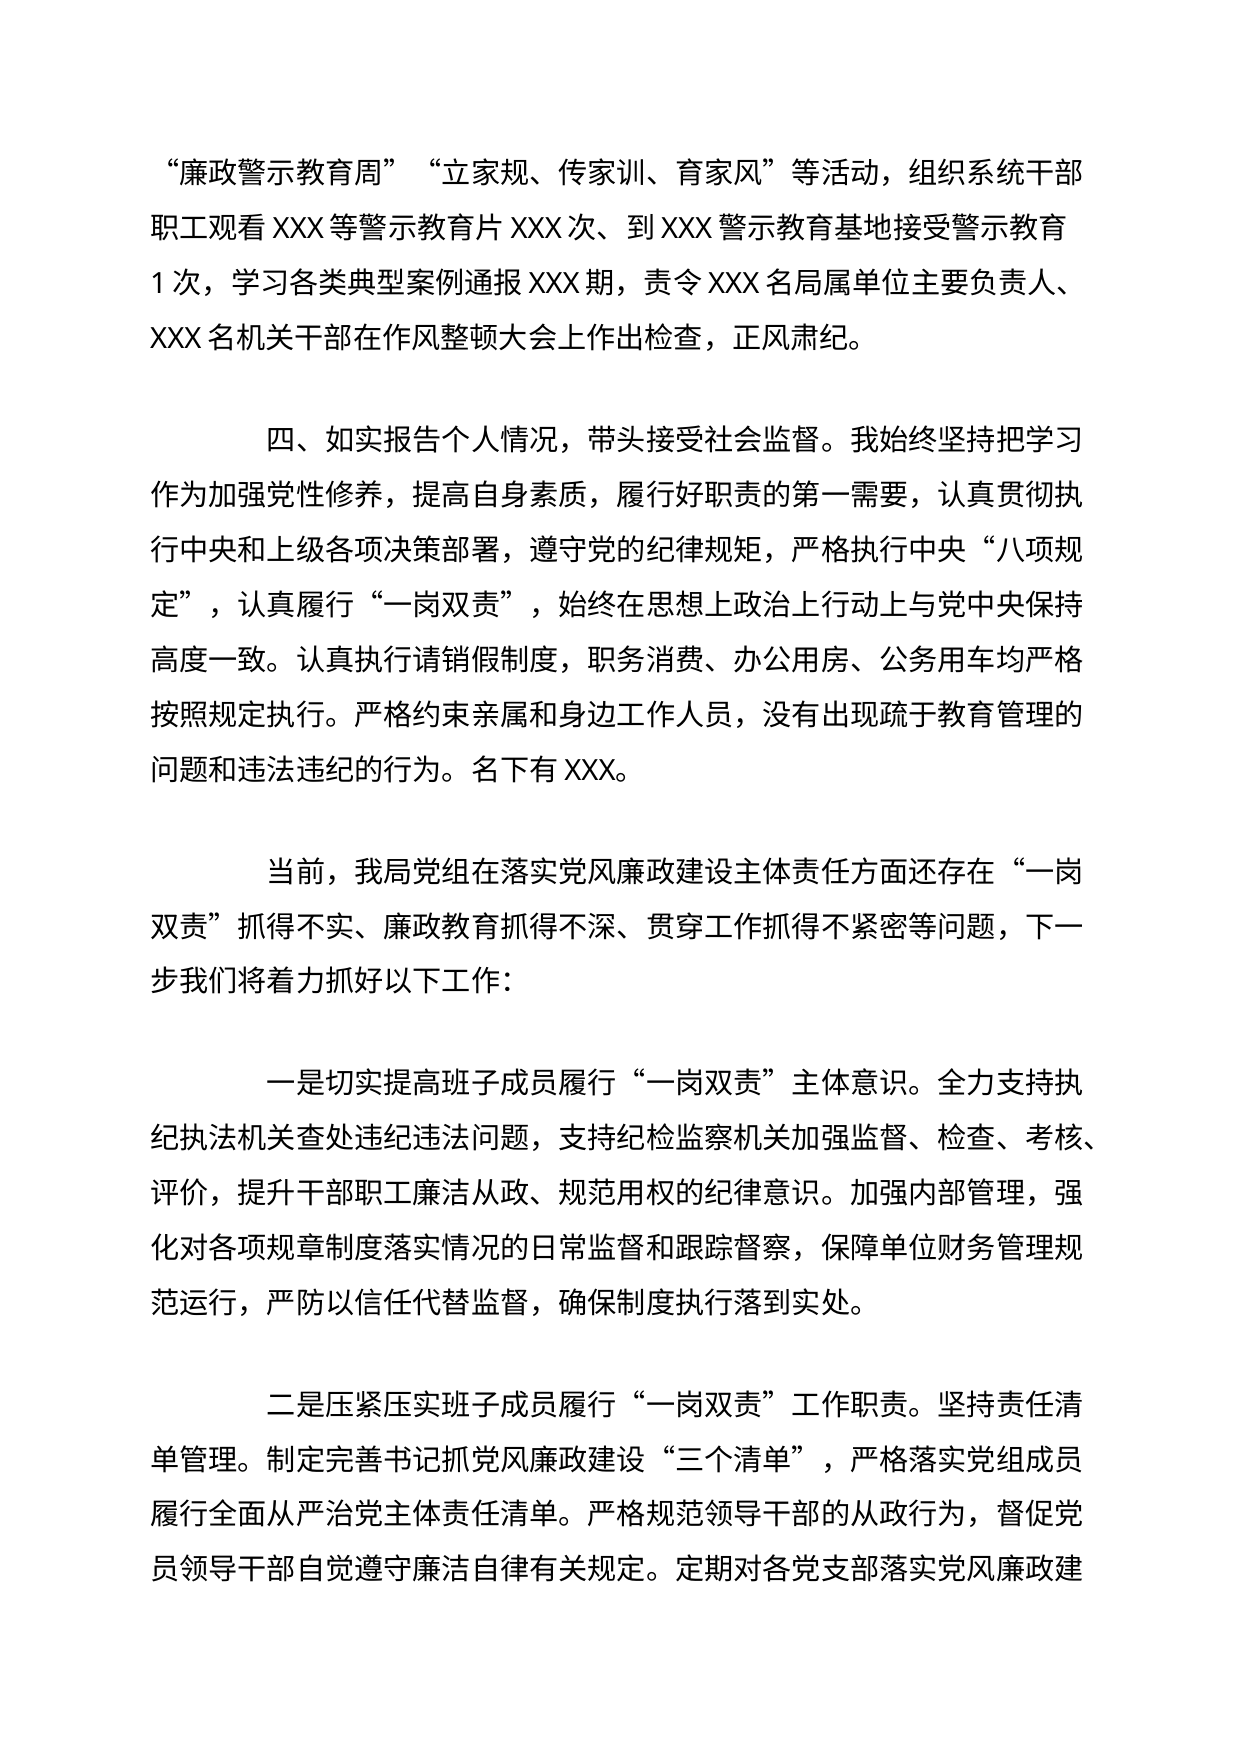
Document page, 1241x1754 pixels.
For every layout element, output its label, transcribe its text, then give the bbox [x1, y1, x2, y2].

text 当前，我局党组在落实党风廉政建设主体责任方面还存在“一岗双责”抓得不实、廉政教育抓得不深、贯穿工作抓得不紧密等问题，下一步我们将着力抓好以下工作： [150, 848, 1090, 1000]
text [150, 1381, 1090, 1588]
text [150, 150, 1090, 357]
text 一是切实提高班子成员履行“一岗双责”主体意识。全力支持执纪执法机关查处违纪违法问题，支持纪检监察机关加强监督、检查、考核、评价，提升干部职工廉洁从政、规范用权的纪律意识。加强内部管理，强化对各项规章制度落实情况的日常监督和跟踪督察，保障单位财务管理规范运行，严防以信任代替监督，确保制度执行落到实处。 [150, 1060, 1090, 1322]
text 四、如实报告个人情况，带头接受社会监督。我始终坚持把学习作为加强党性修养，提高自身素质，履行好职责的第一需要，认真贯彻执行中央和上级各项决策部署，遵守党的纪律规矩，严格执行中央“八项规定”，认真履行“一岗双责”，始终在思想上政治上行动上与党中央保持高度一致。认真执行请销假制度，职务消费、办公用房、公务用车均严格按照规定执行。严格约束亲属和身边工作人员，没有出现疏于教育管理的问题和违法违纪的行为。名下有XXX。 [150, 417, 1090, 789]
